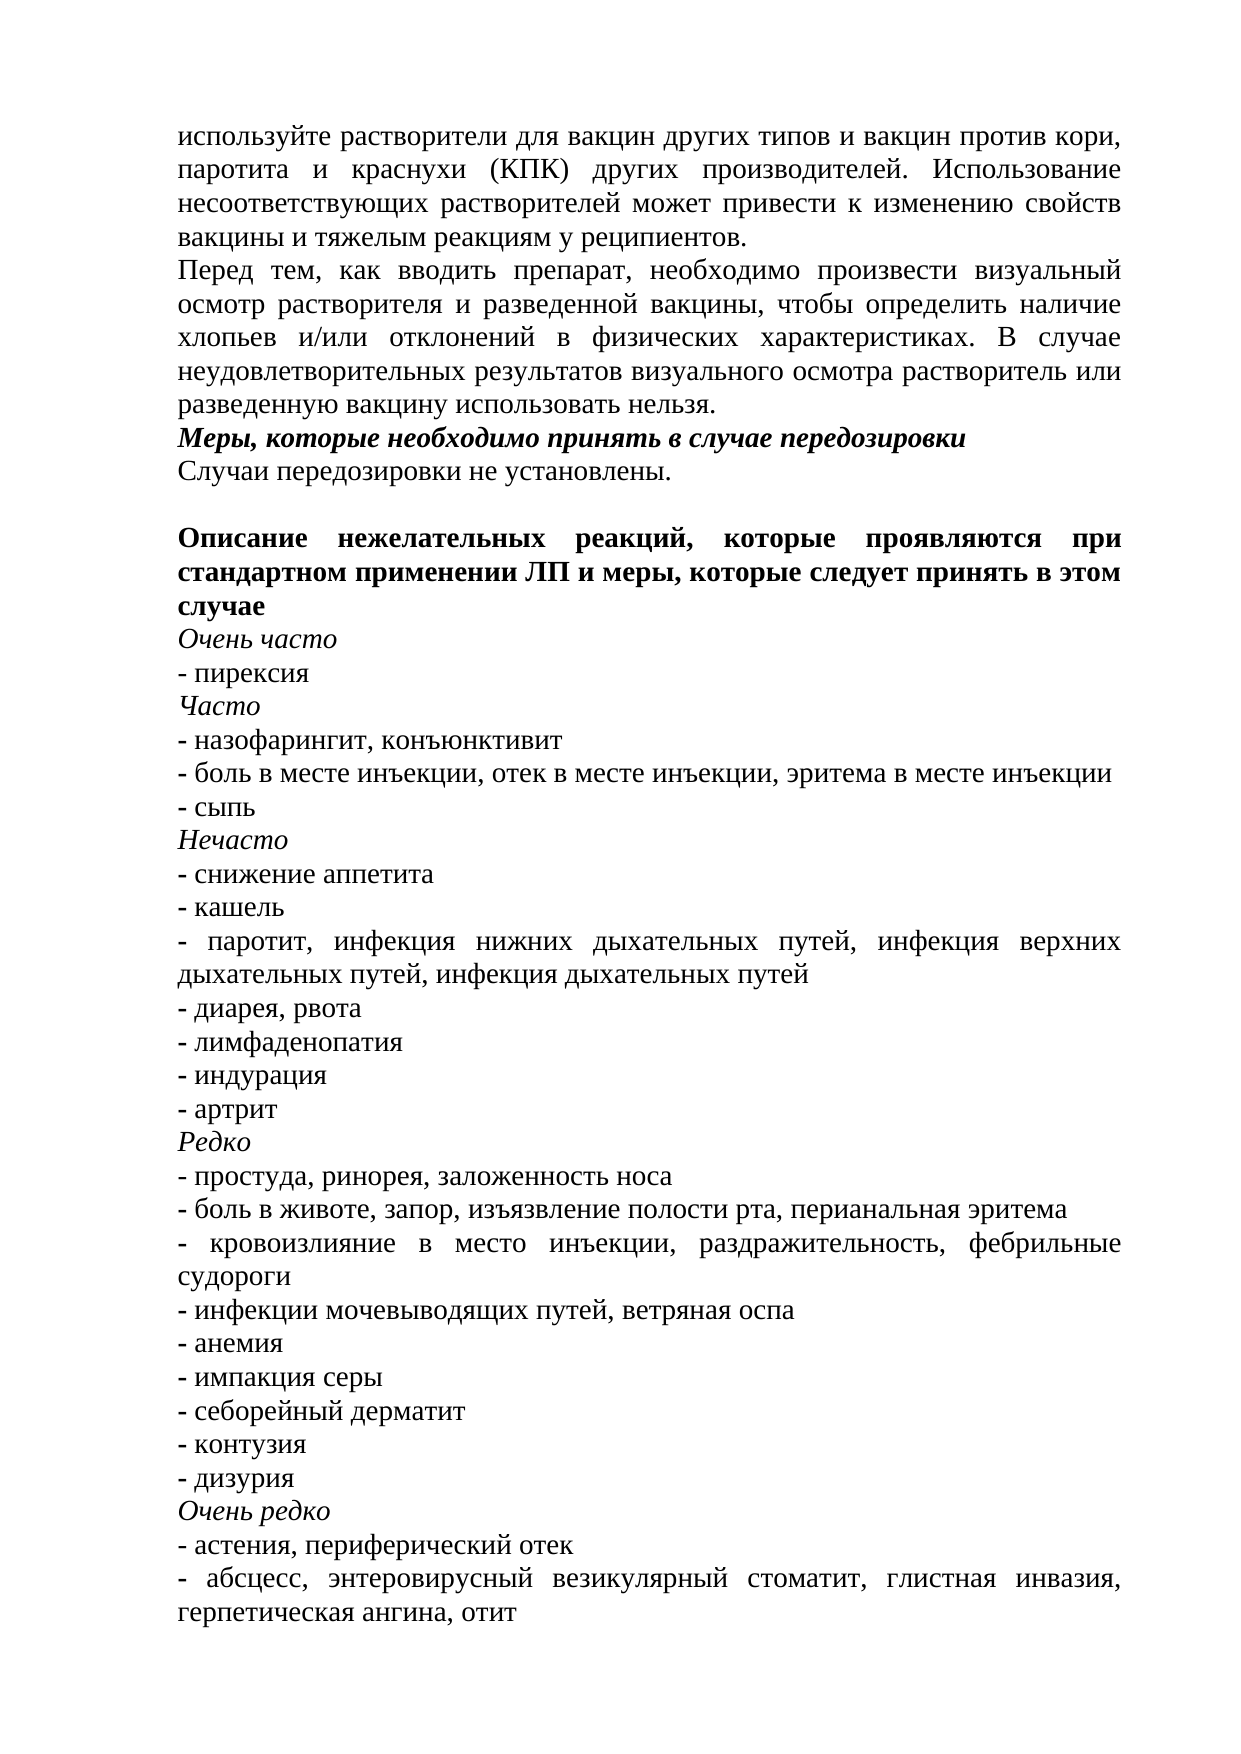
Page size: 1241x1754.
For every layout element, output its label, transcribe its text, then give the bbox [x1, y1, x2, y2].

text Часто [177, 688, 1122, 722]
text Меры, которые необходимо принять в случае передозировки [177, 420, 1122, 453]
text - боль в месте инъекции, отек в месте инъекции, эритема в месте инъекции [177, 755, 1122, 789]
text - сыпь [177, 789, 1122, 822]
text - простуда, ринорея, заложенность носа [177, 1158, 1122, 1191]
text - артрит [177, 1091, 1122, 1124]
text - контузия [177, 1426, 1122, 1460]
text - лимфаденопатия [177, 1024, 1122, 1057]
text - индурация [177, 1057, 1122, 1091]
text - анемия [177, 1326, 1122, 1359]
text - паротит, инфекция нижних дыхательных путей, инфекция верхних дыхательных путей, инфекция дыхательных путей [177, 923, 1122, 990]
text - назофарингит, конъюнктивит [177, 722, 1122, 755]
text Редко [177, 1124, 1122, 1158]
text - импакция серы [177, 1359, 1122, 1393]
text - снижение аппетита [177, 856, 1122, 889]
text Очень редко [177, 1493, 1122, 1527]
text Перед тем, как вводить препарат, необходимо произвести визуальный осмотр растворителя и разведенной вакцины, чтобы определить наличие хлопьев и/или отклонений в физических характеристиках. В случае неудовлетворительных результатов визуального осмотра растворитель или разведенную вакцину использовать нельзя. [177, 252, 1122, 420]
text - кровоизлияние в место инъекции, раздражительность, фебрильные судороги [177, 1225, 1122, 1292]
text - дизурия [177, 1460, 1122, 1493]
text - астения, периферический отек [177, 1527, 1122, 1560]
text Описание нежелательных реакций, которые проявляются при стандартном применении ЛП и меры, которые следует принять в этом случае [177, 521, 1122, 621]
text - боль в животе, запор, изъязвление полости рта, перианальная эритема [177, 1191, 1122, 1225]
text - кашель [177, 889, 1122, 923]
text Нечасто [177, 822, 1122, 856]
text - диарея, рвота [177, 990, 1122, 1024]
text Случаи передозировки не установлены. [177, 453, 1122, 487]
text - себорейный дерматит [177, 1393, 1122, 1426]
text - инфекции мочевыводящих путей, ветряная оспа [177, 1292, 1122, 1326]
text - абсцесс, энтеровирусный везикулярный стоматит, глистная инвазия, герпетическая ангина, отит [177, 1560, 1122, 1627]
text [177, 118, 1122, 252]
text Очень часто [177, 621, 1122, 655]
text - пирексия [177, 655, 1122, 688]
